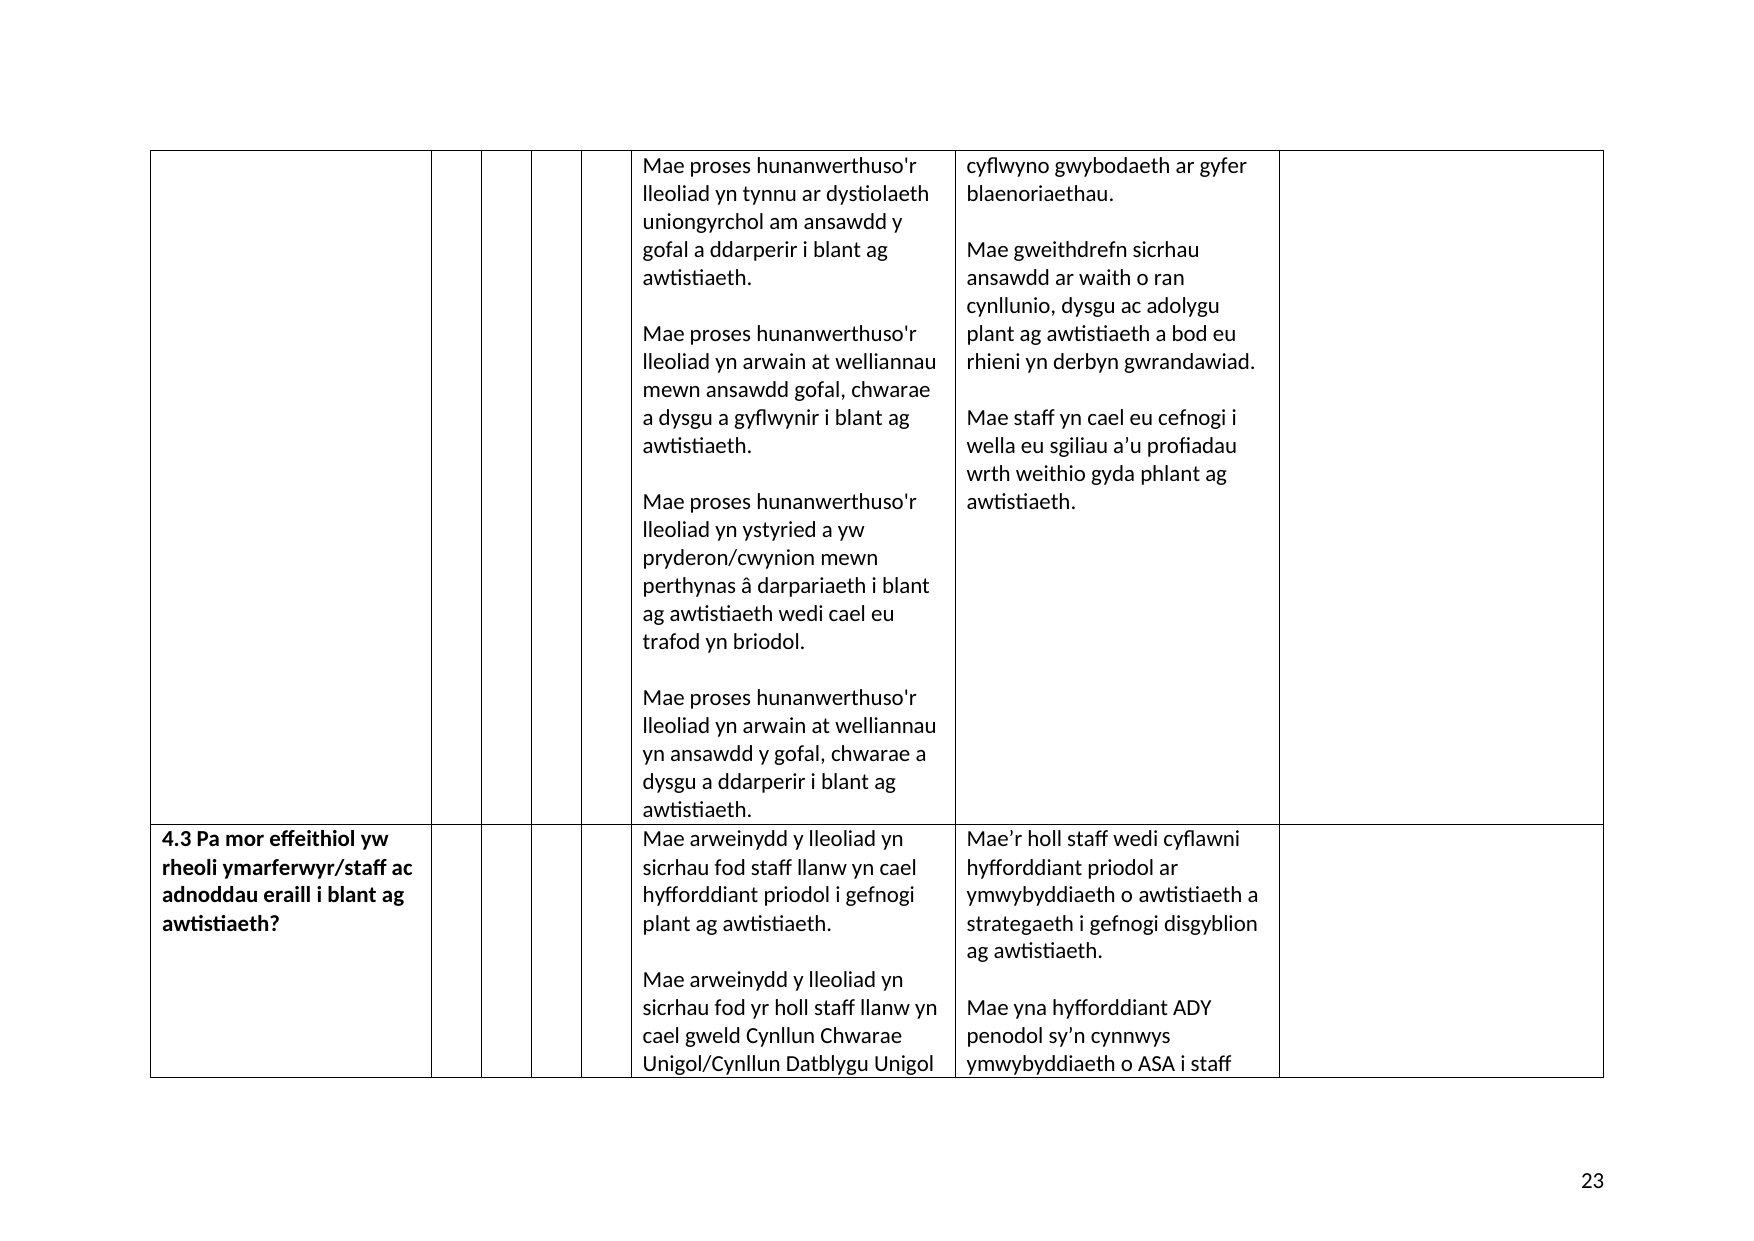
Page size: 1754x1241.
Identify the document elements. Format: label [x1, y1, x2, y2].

table_cell [432, 151, 481, 823]
table_cell [432, 825, 481, 1077]
table_cell [582, 825, 631, 1077]
table_cell [582, 151, 631, 823]
table_cell [532, 151, 581, 823]
table_cell [482, 825, 531, 1077]
table_cell [956, 151, 1279, 823]
table_cell [1280, 151, 1603, 823]
table_cell [1280, 825, 1603, 1077]
table_cell [151, 825, 431, 1077]
table_cell [532, 825, 581, 1077]
table_cell [956, 825, 1279, 1077]
table_cell [151, 151, 431, 823]
table_cell [632, 825, 955, 1077]
table_cell [632, 151, 955, 823]
table_cell [482, 151, 531, 823]
